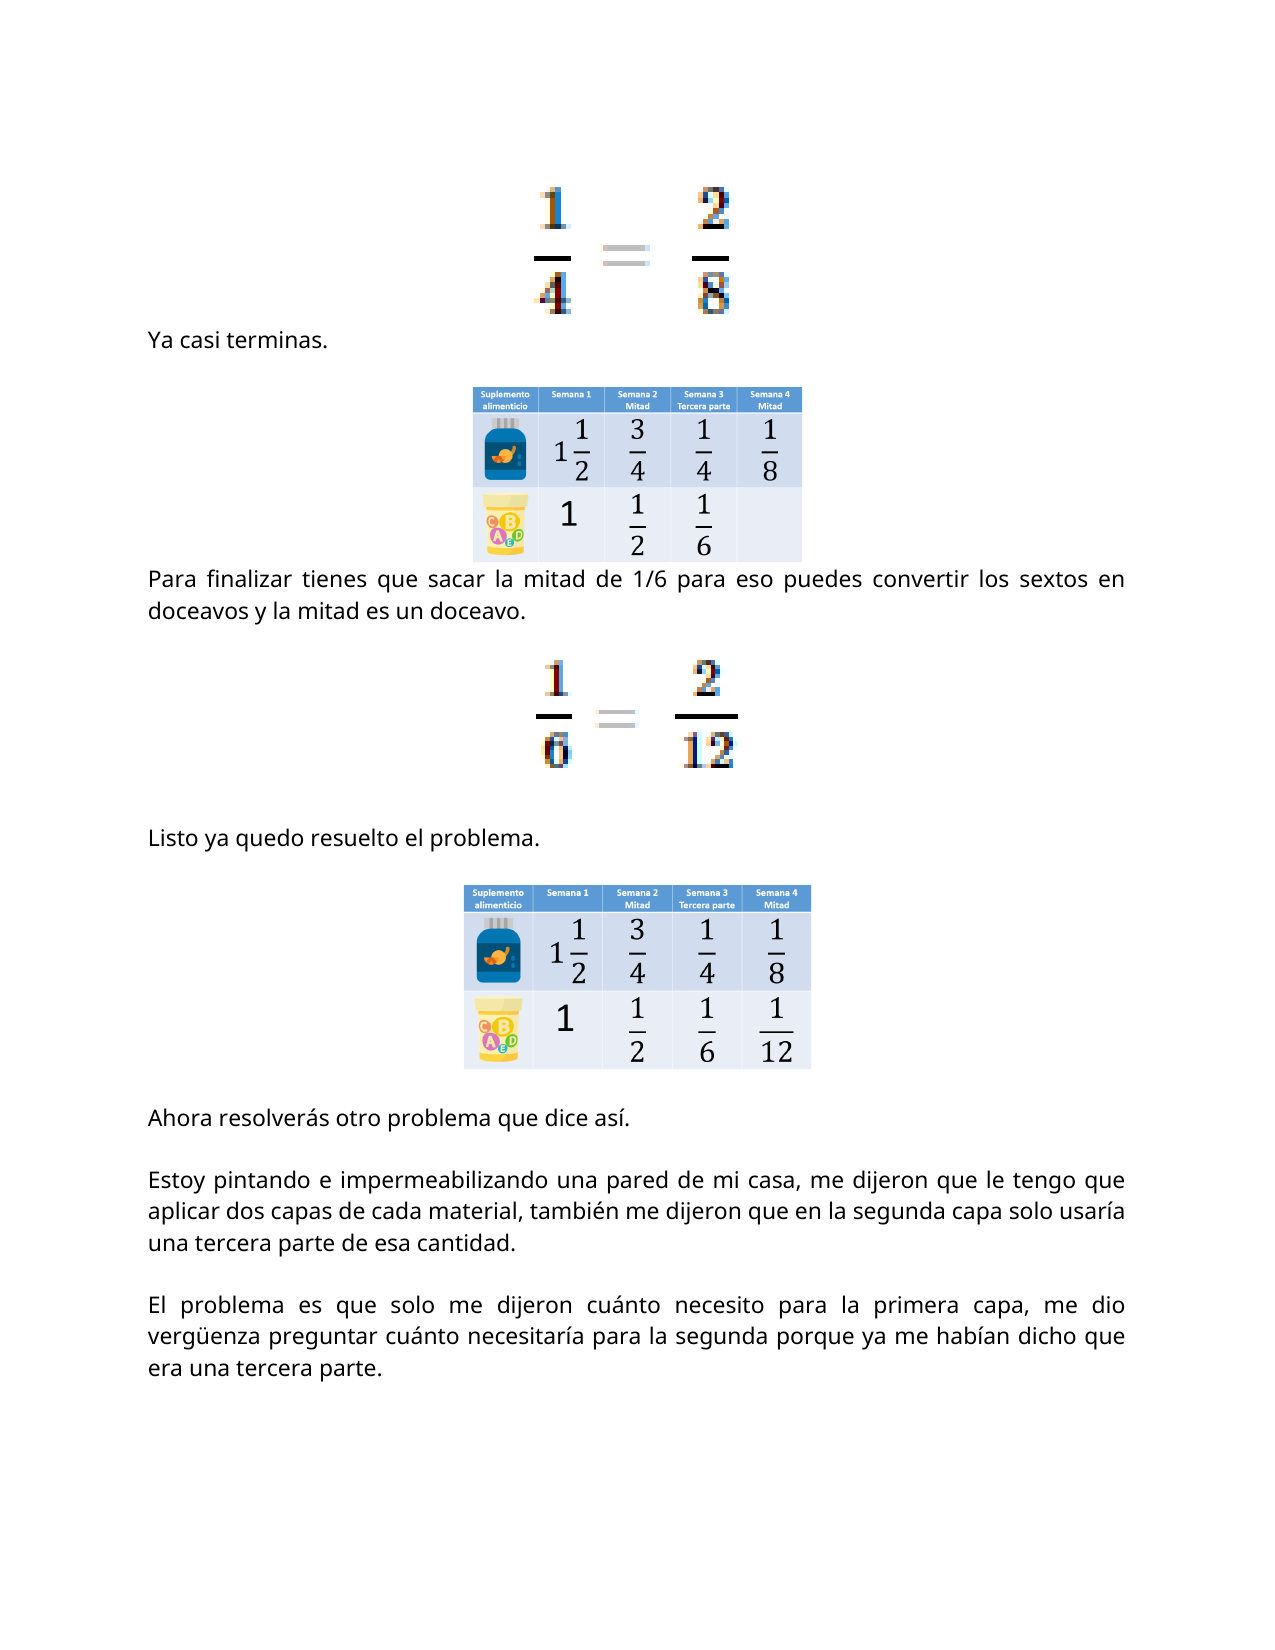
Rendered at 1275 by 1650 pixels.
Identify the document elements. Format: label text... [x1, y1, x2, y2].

text El problema es que solo me dijeron cuánto necesito para la primera capa, me dio vergüenza preguntar cuánto necesitaría para la segunda porque ya me habían dicho que era una tercera parte. [148, 1289, 1127, 1383]
picture [519, 177, 756, 325]
picture [463, 884, 812, 1071]
text Listo ya quedo resuelto el problema. [148, 822, 1127, 853]
picture [472, 386, 803, 564]
text Ahora resolverás otro problema que dice así. [148, 1101, 1127, 1133]
text Para finalizar tienes que sacar la mitad de 1/6 para eso puedes convertir los sextos en doceavos y la mitad es un doceavo. [148, 563, 1127, 626]
text Ya casi terminas. [148, 324, 1127, 356]
text Estoy pintando e impermeabilizando una pared de mi casa, me dijeron que le tengo que aplicar dos capas de cada material, también me dijeron que en la segunda capa solo usaría una tercera parte de esa cantidad. [148, 1164, 1127, 1258]
picture [519, 657, 756, 791]
